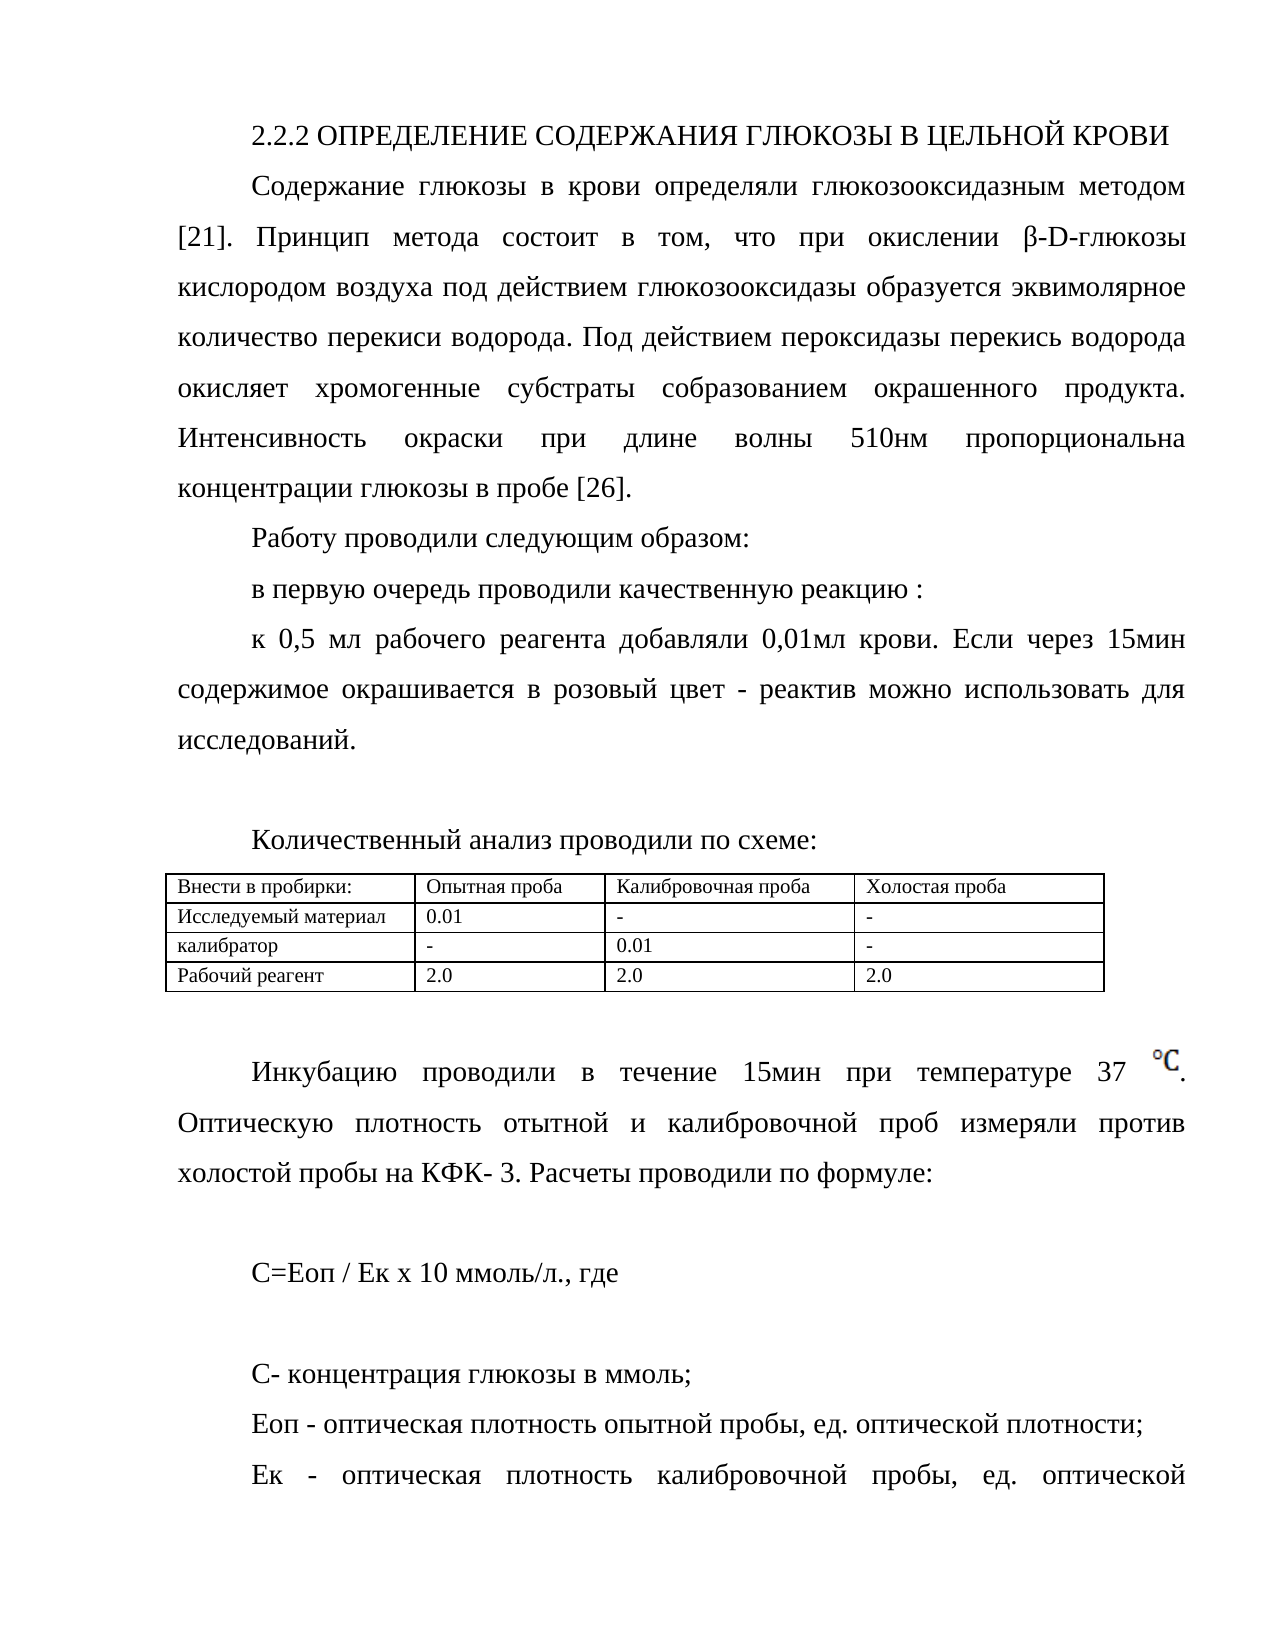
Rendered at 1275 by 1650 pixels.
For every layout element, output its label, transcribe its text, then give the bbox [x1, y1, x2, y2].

table_cell 2.0 [606, 963, 854, 991]
table_cell - [416, 933, 604, 961]
table_cell 0.01 [416, 904, 604, 932]
table_header Холостая проба [855, 875, 1103, 902]
text С=Еоп / Ек x 10 ммоль/л., где [177, 1256, 1186, 1289]
table_cell Исследуемый материал [167, 904, 414, 932]
table_cell - [606, 904, 854, 932]
text Количественный анализ проводили по схеме: [177, 822, 1186, 856]
text в первую очередь проводили качественную реакцию : [177, 571, 1186, 604]
table_cell - [855, 904, 1103, 932]
table_header Опытная проба [416, 875, 604, 902]
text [177, 1457, 1186, 1490]
text Работу проводили следующим образом: [177, 521, 1186, 554]
table_cell - [855, 933, 1103, 961]
table_cell калибратор [167, 933, 414, 961]
table_header Внести в пробирки: [167, 875, 414, 902]
table_cell 2.0 [416, 963, 604, 991]
table_cell 0.01 [606, 933, 854, 961]
picture [1152, 1042, 1180, 1082]
table_header Калибровочная проба [606, 875, 854, 902]
text 2.2.2 Определение содержания глюкозы в цельной крови [177, 118, 1186, 152]
text Инкубацию проводили в течение 15мин при температуре 37 . Оптическую плотность отытной и калибровочной проб измеряли против холостой пробы на КФК- 3. Расчеты проводили по формуле: [177, 1043, 1186, 1188]
table_cell 2.0 [855, 963, 1103, 991]
text С- концентрация глюкозы в ммоль; [177, 1356, 1186, 1390]
text Содержание глюкозы в крови определяли глюкозооксидазным методом [21]. Принцип метода состоит в том, что при окислении β-D-глюкозы кислородом воздуха под действием глюкозооксидазы образуется эквимолярное количество перекиси водорода. Под действием пероксидазы перекись водорода окисляет хромогенные субстраты собразованием окрашенного продукта. Интенсивность окраски при длине волны 510нм пропорциональна концентрации глюкозы в пробе [26]. [177, 168, 1186, 504]
text Еоп - оптическая плотность опытной пробы, ед. оптической плотности; [177, 1407, 1186, 1440]
text к 0,5 мл рабочего реагента добавляли 0,01мл крови. Если через 15мин содержимое окрашивается в розовый цвет - реактив можно использовать для исследований. [177, 621, 1186, 755]
table_cell Рабочий реагент [167, 963, 414, 991]
